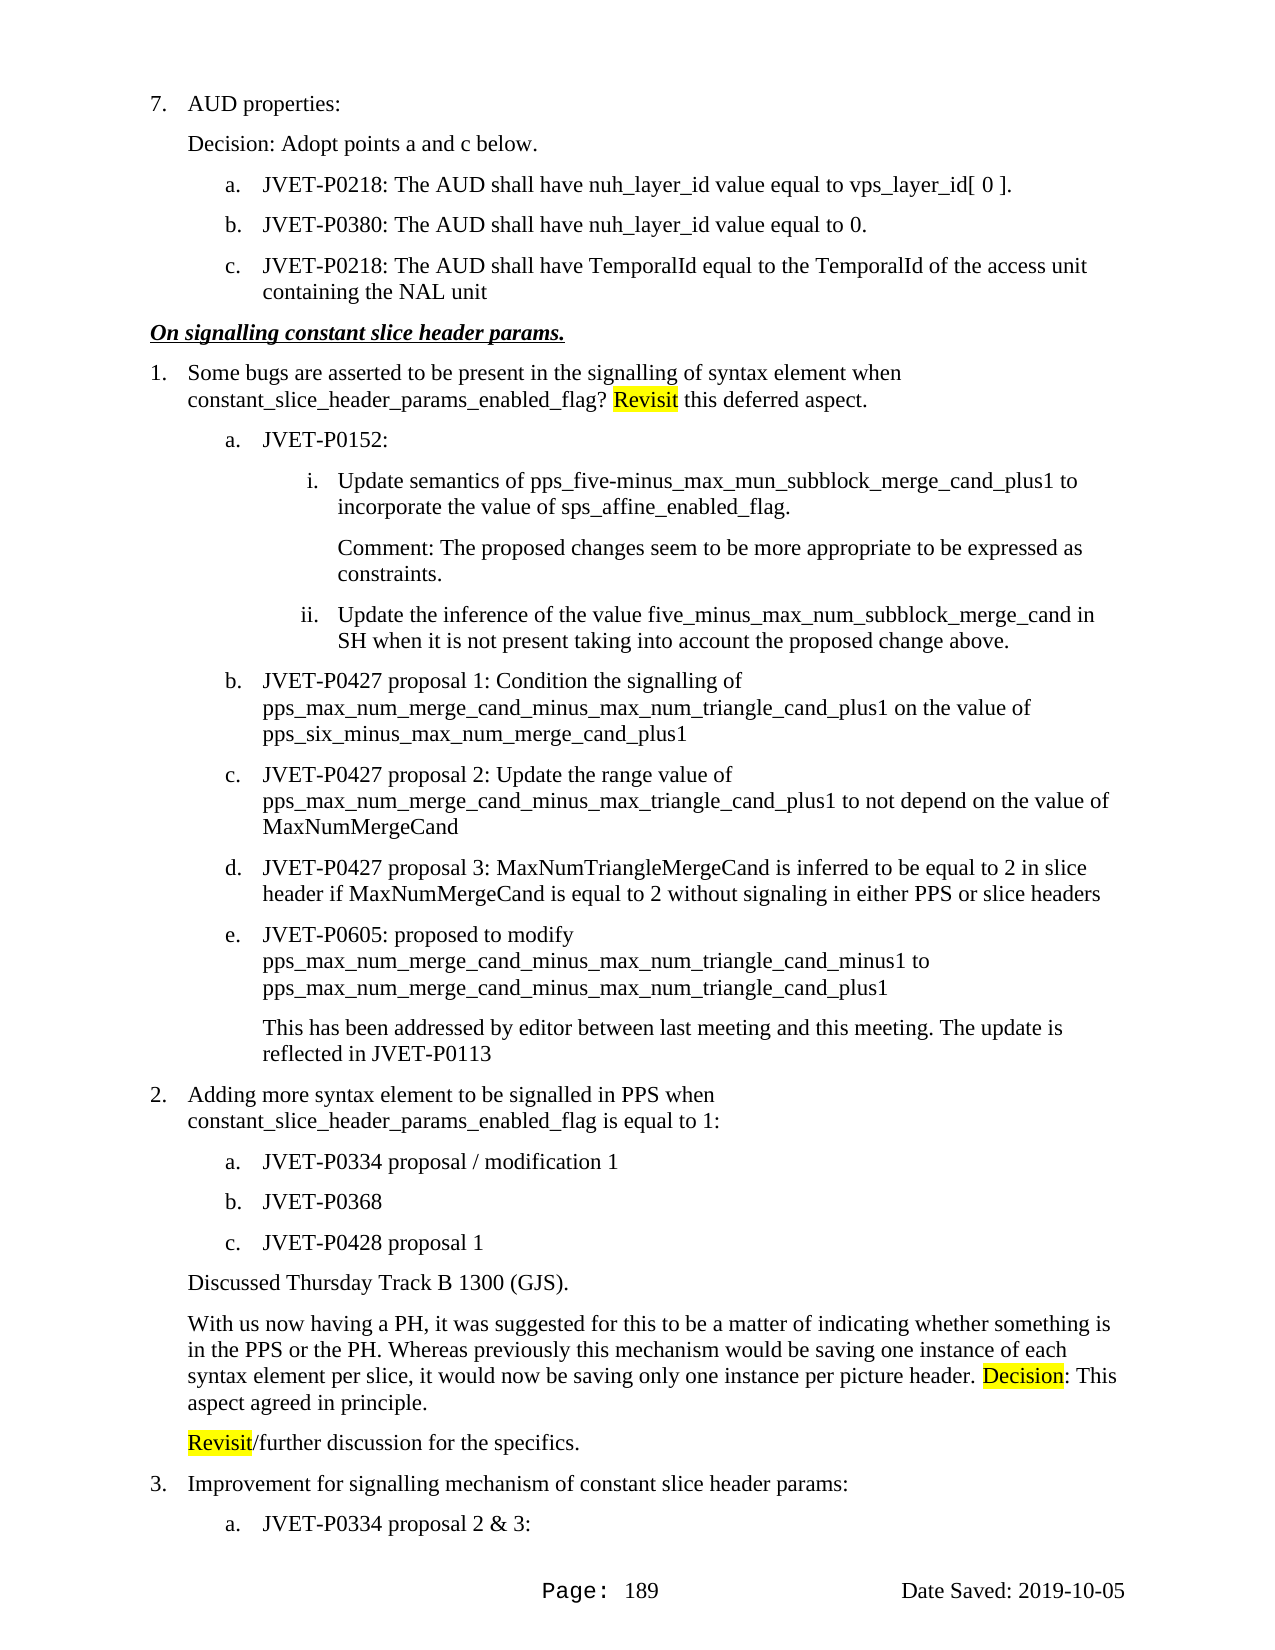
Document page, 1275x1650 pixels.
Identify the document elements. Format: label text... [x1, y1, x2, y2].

list Adding more syntax element to be signalled in PPS when constant_slice_header_params_enabled_flag is equal to 1: [150, 1081, 1125, 1134]
list Improvement for signalling mechanism of constant slice header params: [150, 1470, 1125, 1496]
list JVET-P0380: The AUD shall have nuh_layer_id value equal to 0. [225, 212, 1125, 238]
list Update semantics of pps_five-minus_max_mun_subblock_merge_cand_plus1 to incorporate the value of sps_affine_enabled_flag. [319, 467, 1125, 519]
list JVET-P0427 proposal 3: MaxNumTriangleMergeCand is inferred to be equal to 2 in slice header if MaxNumMergeCand is equal to 2 without signaling in either PPS or slice headers [225, 854, 1125, 907]
list JVET-P0334 proposal 2 & 3: [225, 1511, 1125, 1537]
list Some bugs are asserted to be present in the signalling of syntax element when constant_slice_header_params_enabled_flag? Revisit this deferred aspect. [150, 359, 1125, 412]
list JVET-P0334 proposal / modification 1 [225, 1148, 1125, 1174]
list JVET-P0428 proposal 1 [225, 1229, 1125, 1255]
text Comment: The proposed changes seem to be more appropriate to be expressed as constraints. [337, 534, 1125, 586]
text This has been addressed by editor between last meeting and this meeting. The update is reflected in JVET-P0113 [262, 1014, 1125, 1067]
list JVET-P0218: The AUD shall have TemporalId equal to the TemporalId of the access unit containing the NAL unit [225, 252, 1125, 305]
list JVET-P0427 proposal 1: Condition the signalling of pps_max_num_merge_cand_minus_max_num_triangle_cand_plus1 on the value of pps_six_minus_max_num_merge_cand_plus1 [225, 667, 1125, 747]
list JVET-P0152: [225, 426, 1125, 453]
list AUD properties: [150, 90, 1125, 116]
text With us now having a PH, it was suggested for this to be a matter of indicating whether something is in the PPS or the PH. Whereas previously this mechanism would be saving one instance of each syntax element per slice, it would now be saving only one instance per picture header. Decision: This aspect agreed in principle. [187, 1310, 1125, 1415]
list JVET-P0605: proposed to modify pps_max_num_merge_cand_minus_max_num_triangle_cand_minus1 to pps_max_num_merge_cand_minus_max_num_triangle_cand_plus1 [225, 921, 1125, 1000]
list Update the inference of the value five_minus_max_num_subblock_merge_cand in SH when it is not present taking into account the proposed change above. [319, 601, 1125, 653]
text On signalling constant slice header params. [150, 319, 1125, 345]
text Discussed Thursday Track B 1300 (GJS). [187, 1269, 1125, 1296]
list JVET-P0427 proposal 2: Update the range value of pps_max_num_merge_cand_minus_max_triangle_cand_plus1 to not depend on the value of MaxNumMergeCand [225, 761, 1125, 840]
list JVET-P0218: The AUD shall have nuh_layer_id value equal to vps_layer_id[ 0 ]. [225, 171, 1125, 197]
text Decision: Adopt points a and c below. [187, 131, 1125, 157]
list JVET-P0368 [225, 1188, 1125, 1215]
text Revisit/further discussion for the specifics. [187, 1429, 1125, 1456]
